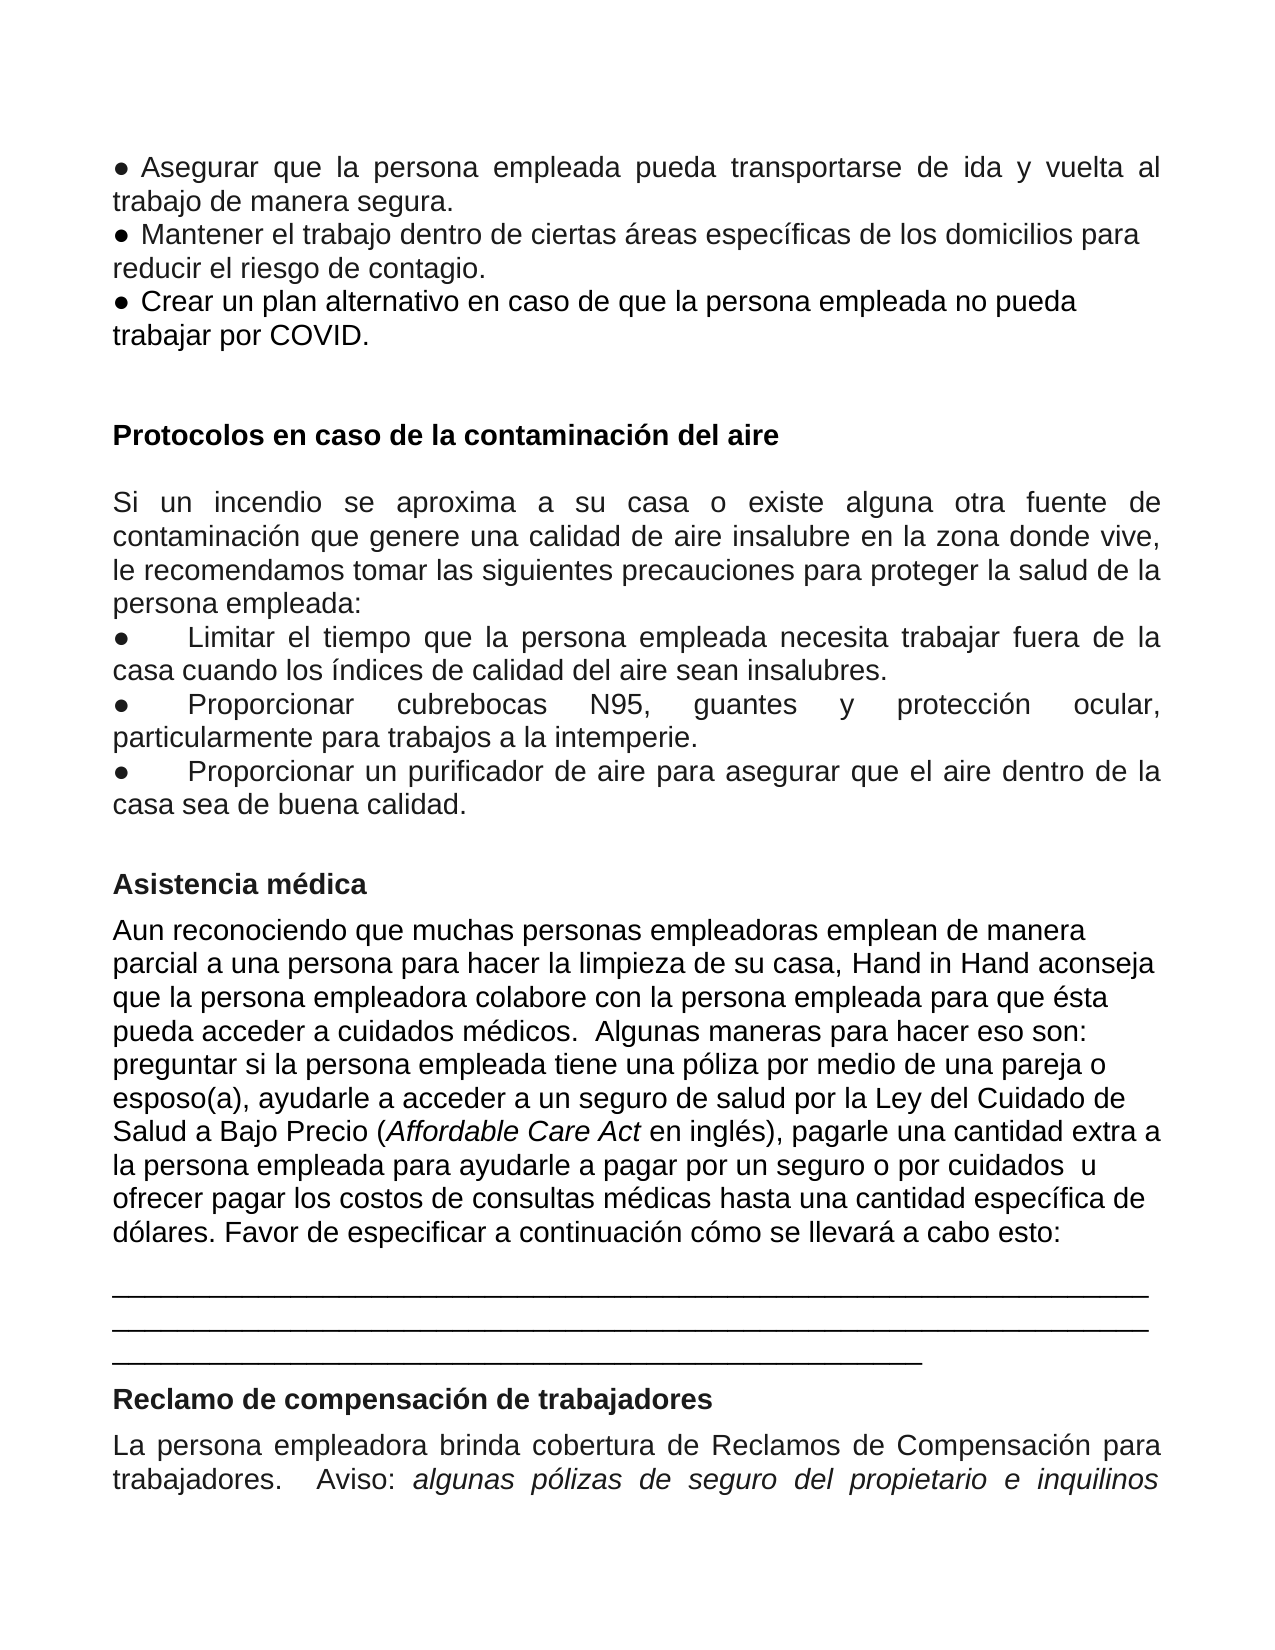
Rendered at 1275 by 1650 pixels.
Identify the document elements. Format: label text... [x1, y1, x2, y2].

list Mantener el trabajo dentro de ciertas áreas específicas de los domicilios para reducir el riesgo de contagio. [112, 217, 1162, 284]
list Crear un plan alternativo en caso de que la persona empleada no pueda trabajar por COVID. [112, 284, 1162, 351]
text Asistencia médica [112, 867, 1162, 900]
text __________________________________________________________________________________________________________________________________________________________________________________ [112, 1265, 1162, 1366]
text Reclamo de compensación de trabajadores [112, 1382, 1162, 1416]
list Proporcionar cubrebocas N95, guantes y protección ocular, particularmente para trabajos a la intemperie. [112, 687, 1162, 754]
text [112, 1428, 1162, 1495]
text Aun reconociendo que muchas personas empleadoras emplean de manera parcial a una persona para hacer la limpieza de su casa, Hand in Hand aconseja que la persona empleadora colabore con la persona empleada para que ésta pueda acceder a cuidados médicos. Algunas maneras para hacer eso son: preguntar si la persona empleada tiene una póliza por medio de una pareja o esposo(a), ayudarle a acceder a un seguro de salud por la Ley del Cuidado de Salud a Bajo Precio (Affordable Care Act en inglés), pagarle una cantidad extra a la persona empleada para ayudarle a pagar por un seguro o por cuidados u ofrecer pagar los costos de consultas médicas hasta una cantidad específica de dólares. Favor de especificar a continuación cómo se llevará a cabo esto: [112, 913, 1162, 1248]
text Protocolos en caso de la contaminación del aire [112, 418, 1162, 452]
list Asegurar que la persona empleada pueda transportarse de ida y vuelta al trabajo de manera segura. [112, 150, 1162, 217]
list Proporcionar un purificador de aire para asegurar que el aire dentro de la casa sea de buena calidad. [112, 754, 1162, 821]
list Limitar el tiempo que la persona empleada necesita trabajar fuera de la casa cuando los índices de calidad del aire sean insalubres. [112, 619, 1162, 687]
text Si un incendio se aproxima a su casa o existe alguna otra fuente de contaminación que genere una calidad de aire insalubre en la zona donde vive, le recomendamos tomar las siguientes precauciones para proteger la salud de la persona empleada: [112, 485, 1162, 619]
